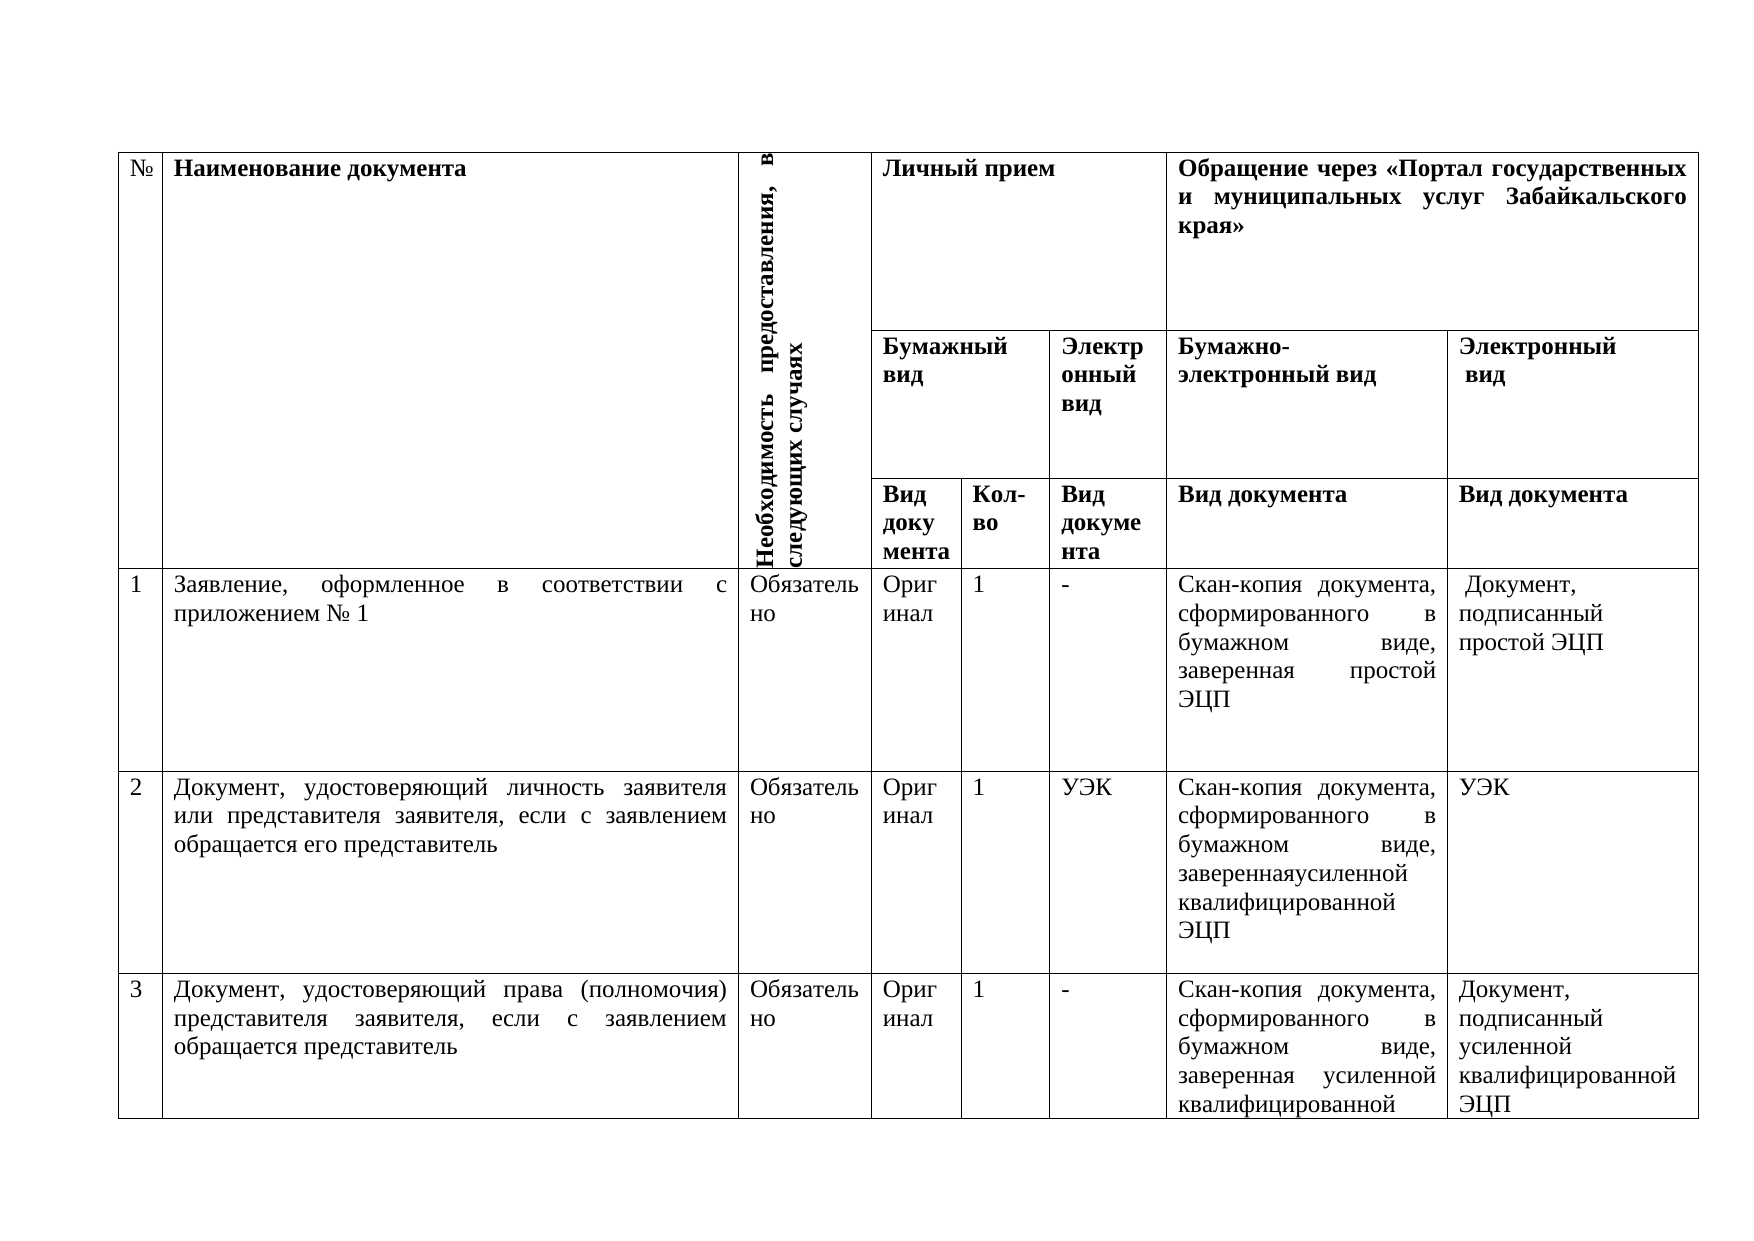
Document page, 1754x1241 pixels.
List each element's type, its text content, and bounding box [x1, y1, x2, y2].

table_cell Скан-копия документа, сформированного в бумажном виде, заверенная простой ЭЦП [1167, 569, 1447, 771]
table_cell Документ, удостоверяющий личность заявителя или представителя заявителя, если с заявлением обращается его представитель [163, 772, 738, 973]
table_cell Заявление, оформленное в соответствии с приложением № 1 [163, 569, 738, 771]
table_cell Вид документа [1167, 479, 1447, 568]
table_cell Вид документа [872, 479, 961, 568]
table_cell Обязательно [739, 772, 871, 973]
table_cell УЭК [1448, 772, 1698, 973]
table_cell 1 [962, 772, 1049, 973]
table_header Необходимость предоставления, в следующих случаях [739, 153, 871, 568]
table_header Наименование документа [163, 153, 738, 568]
table_cell УЭК [1050, 772, 1166, 973]
table_cell Обязательно [739, 974, 871, 1118]
table_cell Оригинал [872, 772, 961, 973]
table_cell 1 [119, 569, 162, 771]
table_cell Вид документа [1050, 479, 1166, 568]
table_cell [1448, 974, 1698, 1118]
table_cell Вид документа [1448, 479, 1698, 568]
table_cell 1 [962, 974, 1049, 1118]
table_cell Оригинал [872, 569, 961, 771]
table_cell Скан-копия документа, сформированного в бумажном виде, завереннаяусиленной квалифицированной ЭЦП [1167, 772, 1447, 973]
table_cell Бумажно-электронный вид [1167, 331, 1447, 478]
table_cell 1 [962, 569, 1049, 771]
table_cell Электронный вид [1448, 331, 1698, 478]
table_cell - [1050, 974, 1166, 1118]
table_cell Оригинал [872, 974, 961, 1118]
table_header Обращение через «Портал государственных и муниципальных услуг Забайкальского края» [1167, 153, 1698, 330]
table_header № [119, 153, 162, 568]
table_cell Кол-во [962, 479, 1049, 568]
table_cell Документ, подписанный простой ЭЦП [1448, 569, 1698, 771]
table_cell Обязательно [739, 569, 871, 771]
table_header Личный прием [872, 153, 1166, 330]
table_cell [163, 974, 738, 1118]
table_cell - [1050, 569, 1166, 771]
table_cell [1167, 974, 1447, 1118]
table_cell Бумажный вид [872, 331, 1049, 478]
table_cell 2 [119, 772, 162, 973]
table_cell Электронный вид [1050, 331, 1166, 478]
table_cell 3 [119, 974, 162, 1118]
